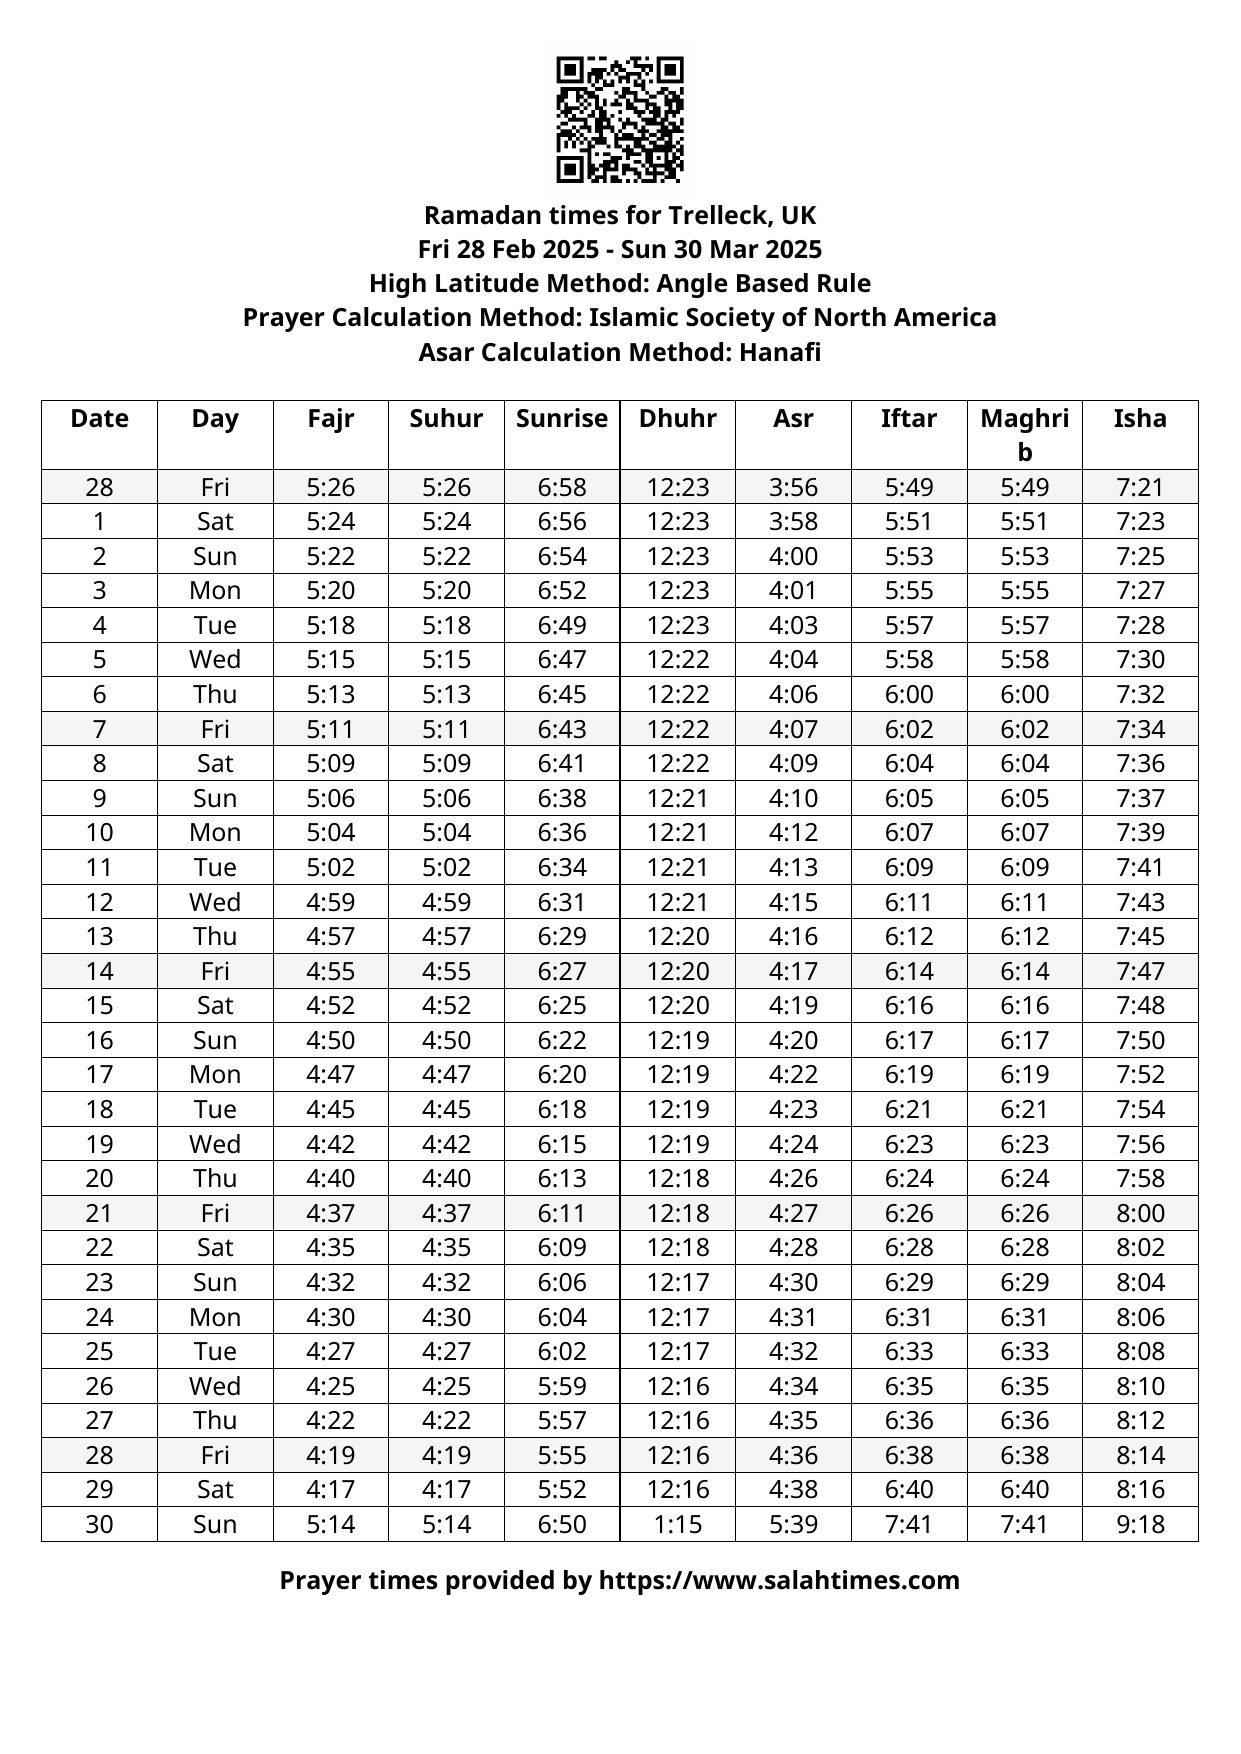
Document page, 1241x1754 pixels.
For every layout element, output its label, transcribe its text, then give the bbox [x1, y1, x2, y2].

table_cell 4:47 [274, 1058, 388, 1091]
table_cell 12:19 [621, 1127, 735, 1160]
table_cell 5:13 [389, 677, 504, 711]
table_cell 12:23 [621, 608, 735, 642]
table_cell 1 [42, 504, 157, 538]
table_cell 12:21 [621, 816, 735, 849]
table_cell 5:24 [389, 504, 504, 538]
table_cell 12:23 [621, 470, 735, 503]
table_cell 5:51 [852, 504, 967, 538]
table_cell 30 [42, 1507, 157, 1541]
table_cell 8:12 [1083, 1404, 1198, 1437]
text Asar Calculation Method: Hanafi [42, 334, 1198, 368]
table_cell 4:17 [274, 1473, 388, 1506]
table_cell 6:11 [505, 1196, 619, 1229]
table_cell 4:35 [274, 1231, 388, 1264]
table_cell 6:16 [968, 989, 1082, 1022]
table_cell Wed [158, 1369, 273, 1402]
table_cell 6:19 [968, 1058, 1082, 1091]
table_cell 7:27 [1083, 574, 1198, 607]
table_cell 7:41 [1083, 850, 1198, 884]
table_cell 6:41 [505, 746, 619, 780]
picture [542, 41, 699, 198]
table_cell 4:50 [389, 1023, 504, 1057]
table_cell 19 [42, 1127, 157, 1160]
table_cell 6:29 [852, 1265, 967, 1299]
table_cell 7:34 [1083, 712, 1198, 745]
table_cell Wed [158, 885, 273, 918]
table_cell 8:14 [1083, 1438, 1198, 1472]
table_cell 6:13 [505, 1161, 619, 1195]
table_cell 7:45 [1083, 919, 1198, 953]
table_cell 4:42 [274, 1127, 388, 1160]
table_cell 6:00 [852, 677, 967, 711]
table_cell 4:23 [736, 1092, 851, 1126]
table_cell 21 [42, 1196, 157, 1229]
table_cell 4:47 [389, 1058, 504, 1091]
table_cell 5:14 [274, 1507, 388, 1541]
table_cell Tue [158, 1334, 273, 1368]
table_cell 12:22 [621, 746, 735, 780]
table_cell Sat [158, 1231, 273, 1264]
table_cell 4:27 [274, 1334, 388, 1368]
table_cell 7:21 [1083, 470, 1198, 503]
table_cell 4:28 [736, 1231, 851, 1264]
table_cell 8:16 [1083, 1473, 1198, 1506]
table_cell 4:24 [736, 1127, 851, 1160]
table_cell 6:15 [505, 1127, 619, 1160]
table_cell Sun [158, 1507, 273, 1541]
table_cell 7:41 [852, 1507, 967, 1541]
table_cell 6:34 [505, 850, 619, 884]
table_cell 6:56 [505, 504, 619, 538]
table_cell 5:11 [389, 712, 504, 745]
table_cell Fri [158, 1196, 273, 1229]
table_cell 4:06 [736, 677, 851, 711]
table_cell 5:20 [389, 574, 504, 607]
table_cell 5:49 [968, 470, 1082, 503]
table_cell 12:17 [621, 1265, 735, 1299]
table_cell 5:11 [274, 712, 388, 745]
table_cell Fri [158, 954, 273, 987]
table_cell 5:13 [274, 677, 388, 711]
table_cell 5:14 [389, 1507, 504, 1541]
table_cell 8:04 [1083, 1265, 1198, 1299]
table_cell 6:16 [852, 989, 967, 1022]
table_cell 4:15 [736, 885, 851, 918]
table_cell 5:22 [274, 539, 388, 572]
table_cell 6:36 [852, 1404, 967, 1437]
table_cell Sun [158, 539, 273, 572]
table_cell 3:56 [736, 470, 851, 503]
table_cell 1:15 [621, 1507, 735, 1541]
table_cell 5:06 [389, 781, 504, 814]
table_cell 5:18 [274, 608, 388, 642]
table_cell 4:37 [274, 1196, 388, 1229]
table_cell 7:54 [1083, 1092, 1198, 1126]
table_cell Mon [158, 1058, 273, 1091]
table_cell 6:40 [852, 1473, 967, 1506]
table_cell Wed [158, 1127, 273, 1160]
table_cell 7:30 [1083, 643, 1198, 676]
table_cell 6:35 [968, 1369, 1082, 1402]
table_header Date [42, 401, 157, 469]
table_cell 6:49 [505, 608, 619, 642]
table_cell 4:20 [736, 1023, 851, 1057]
table_cell 6:14 [852, 954, 967, 987]
table_cell 2 [42, 539, 157, 572]
table_cell 6:07 [968, 816, 1082, 849]
table_cell 4:45 [389, 1092, 504, 1126]
table_cell 4:19 [389, 1438, 504, 1472]
table_cell 4:55 [274, 954, 388, 987]
table_cell 5:58 [852, 643, 967, 676]
table_cell 12:19 [621, 1058, 735, 1091]
table_cell 5:53 [852, 539, 967, 572]
table_cell 6:38 [852, 1438, 967, 1472]
table_cell Tue [158, 608, 273, 642]
table_cell 6:17 [852, 1023, 967, 1057]
table_cell 6:19 [852, 1058, 967, 1091]
table_cell 6:28 [852, 1231, 967, 1264]
table_cell 6:40 [968, 1473, 1082, 1506]
table_cell 4:01 [736, 574, 851, 607]
table_cell 9:18 [1083, 1507, 1198, 1541]
table_cell 7:25 [1083, 539, 1198, 572]
table_cell 4:35 [389, 1231, 504, 1264]
table_header Asr [736, 401, 851, 469]
table_cell 3 [42, 574, 157, 607]
table_cell Tue [158, 1092, 273, 1126]
table_cell 6:09 [968, 850, 1082, 884]
table_cell 17 [42, 1058, 157, 1091]
table_cell 13 [42, 919, 157, 953]
table_cell 7:37 [1083, 781, 1198, 814]
table_cell 8:06 [1083, 1300, 1198, 1333]
table_cell Sat [158, 989, 273, 1022]
table_cell 5:49 [852, 470, 967, 503]
table_cell 15 [42, 989, 157, 1022]
table_cell 5:57 [968, 608, 1082, 642]
table_cell 4:22 [736, 1058, 851, 1091]
table_cell 12:17 [621, 1334, 735, 1368]
table_cell 6:33 [968, 1334, 1082, 1368]
table_cell 7:39 [1083, 816, 1198, 849]
table_cell 4:03 [736, 608, 851, 642]
table_cell 4:25 [389, 1369, 504, 1402]
table_cell 5:26 [389, 470, 504, 503]
table_cell 20 [42, 1161, 157, 1195]
table_cell 7:43 [1083, 885, 1198, 918]
table_cell 6:35 [852, 1369, 967, 1402]
table_cell 4:30 [389, 1300, 504, 1333]
table_cell Fri [158, 1438, 273, 1472]
table_cell 4:07 [736, 712, 851, 745]
table_cell Tue [158, 850, 273, 884]
table_cell 6:22 [505, 1023, 619, 1057]
table_cell 4:32 [736, 1334, 851, 1368]
table_cell 6:31 [852, 1300, 967, 1333]
table_cell 24 [42, 1300, 157, 1333]
table_cell 6:17 [968, 1023, 1082, 1057]
table_cell 6:31 [968, 1300, 1082, 1333]
table_cell 12:20 [621, 989, 735, 1022]
table_cell 4:40 [274, 1161, 388, 1195]
table_cell 5:09 [389, 746, 504, 780]
table_cell 7:48 [1083, 989, 1198, 1022]
table_cell 12:18 [621, 1196, 735, 1229]
table_cell 5:02 [274, 850, 388, 884]
table_cell 7:50 [1083, 1023, 1198, 1057]
table_cell 12:16 [621, 1438, 735, 1472]
table_cell 12:20 [621, 954, 735, 987]
table_cell 5:22 [389, 539, 504, 572]
table_cell 6:23 [968, 1127, 1082, 1160]
table_cell 5:55 [968, 574, 1082, 607]
table_cell 7:47 [1083, 954, 1198, 987]
table_cell 29 [42, 1473, 157, 1506]
table_cell 4 [42, 608, 157, 642]
table_cell 6:21 [968, 1092, 1082, 1126]
table_cell 6:21 [852, 1092, 967, 1126]
table_cell 5:57 [852, 608, 967, 642]
table_cell 4:32 [274, 1265, 388, 1299]
table_cell 4:13 [736, 850, 851, 884]
table_cell 4:45 [274, 1092, 388, 1126]
table_cell 6:50 [505, 1507, 619, 1541]
table_cell 4:22 [274, 1404, 388, 1437]
table_cell 12:21 [621, 850, 735, 884]
table_cell 12:18 [621, 1231, 735, 1264]
table_cell 5:55 [505, 1438, 619, 1472]
table_cell 9 [42, 781, 157, 814]
table_cell 4:59 [274, 885, 388, 918]
table_cell 18 [42, 1092, 157, 1126]
table_cell 4:27 [389, 1334, 504, 1368]
table_cell 6:00 [968, 677, 1082, 711]
table_cell 4:22 [389, 1404, 504, 1437]
table_cell 6:25 [505, 989, 619, 1022]
table_cell 6:07 [852, 816, 967, 849]
table_cell 4:19 [274, 1438, 388, 1472]
table_cell 4:10 [736, 781, 851, 814]
table_cell 6:24 [968, 1161, 1082, 1195]
table_cell 12:16 [621, 1404, 735, 1437]
table_cell 6:20 [505, 1058, 619, 1091]
table_cell 4:27 [736, 1196, 851, 1229]
table_cell 4:12 [736, 816, 851, 849]
table_cell 7:52 [1083, 1058, 1198, 1091]
table_cell 4:42 [389, 1127, 504, 1160]
table_cell 6:02 [505, 1334, 619, 1368]
table_cell 12:19 [621, 1023, 735, 1057]
table_cell 12:22 [621, 643, 735, 676]
table_cell 4:19 [736, 989, 851, 1022]
table_cell 28 [42, 470, 157, 503]
table_cell 5:57 [505, 1404, 619, 1437]
table_cell 27 [42, 1404, 157, 1437]
table_header Dhuhr [621, 401, 735, 469]
table_cell 6:52 [505, 574, 619, 607]
table_cell 12:16 [621, 1473, 735, 1506]
table_cell 4:16 [736, 919, 851, 953]
text Prayer Calculation Method: Islamic Society of North America [42, 300, 1198, 334]
table_cell 6:02 [968, 712, 1082, 745]
table_cell 8:10 [1083, 1369, 1198, 1402]
table_cell 6:04 [505, 1300, 619, 1333]
table_cell 12 [42, 885, 157, 918]
table_cell Thu [158, 1404, 273, 1437]
table_cell 5 [42, 643, 157, 676]
table_cell 26 [42, 1369, 157, 1402]
table_cell 6:28 [968, 1231, 1082, 1264]
table_cell 11 [42, 850, 157, 884]
table_cell Sat [158, 504, 273, 538]
table_cell 4:26 [736, 1161, 851, 1195]
table_cell 6:11 [852, 885, 967, 918]
text Prayer times provided by https://www.salahtimes.com [42, 1563, 1198, 1597]
table_cell 14 [42, 954, 157, 987]
table_cell Fri [158, 712, 273, 745]
table_cell 5:51 [968, 504, 1082, 538]
table_cell 6:38 [968, 1438, 1082, 1472]
table_cell Sun [158, 1023, 273, 1057]
table_cell Mon [158, 574, 273, 607]
table_cell 6:12 [852, 919, 967, 953]
table_cell 6:31 [505, 885, 619, 918]
table_cell 6:47 [505, 643, 619, 676]
table_cell 6:29 [968, 1265, 1082, 1299]
table_cell 4:32 [389, 1265, 504, 1299]
table_cell 6:04 [852, 746, 967, 780]
table_cell 12:22 [621, 712, 735, 745]
table_header Day [158, 401, 273, 469]
table_header Sunrise [505, 401, 619, 469]
table_cell 6:33 [852, 1334, 967, 1368]
table_cell 5:15 [274, 643, 388, 676]
table_cell 4:57 [389, 919, 504, 953]
table_cell Thu [158, 919, 273, 953]
table_header Suhur [389, 401, 504, 469]
table_cell 6:36 [505, 816, 619, 849]
table_cell 6:04 [968, 746, 1082, 780]
table_cell 5:15 [389, 643, 504, 676]
table_cell 5:18 [389, 608, 504, 642]
table_cell Thu [158, 1161, 273, 1195]
table_cell Sun [158, 781, 273, 814]
table_header Maghrib [968, 401, 1082, 469]
table_cell 7:41 [968, 1507, 1082, 1541]
table_header Isha [1083, 401, 1198, 469]
table_cell 4:17 [389, 1473, 504, 1506]
table_cell 6:05 [852, 781, 967, 814]
table_cell 5:39 [736, 1507, 851, 1541]
table_cell 4:34 [736, 1369, 851, 1402]
table_cell 4:04 [736, 643, 851, 676]
table_cell 5:09 [274, 746, 388, 780]
table_cell 5:20 [274, 574, 388, 607]
table_cell 6:26 [852, 1196, 967, 1229]
table_cell Fri [158, 470, 273, 503]
table_cell 6:06 [505, 1265, 619, 1299]
table_cell 16 [42, 1023, 157, 1057]
table_cell 12:20 [621, 919, 735, 953]
table_cell 4:40 [389, 1161, 504, 1195]
table_cell 6:24 [852, 1161, 967, 1195]
table_cell 8:08 [1083, 1334, 1198, 1368]
table_cell Mon [158, 1300, 273, 1333]
table_cell 4:35 [736, 1404, 851, 1437]
table_cell 4:57 [274, 919, 388, 953]
table_cell 5:26 [274, 470, 388, 503]
table_cell 6:23 [852, 1127, 967, 1160]
table_cell 6:45 [505, 677, 619, 711]
table_cell 5:04 [389, 816, 504, 849]
table_cell 4:52 [274, 989, 388, 1022]
table_cell Thu [158, 677, 273, 711]
table_cell 22 [42, 1231, 157, 1264]
table_cell 7:28 [1083, 608, 1198, 642]
table_cell 6:02 [852, 712, 967, 745]
table_cell 5:59 [505, 1369, 619, 1402]
table_cell 5:24 [274, 504, 388, 538]
table_cell 4:36 [736, 1438, 851, 1472]
table_cell 6:27 [505, 954, 619, 987]
table_cell 10 [42, 816, 157, 849]
table_cell 12:19 [621, 1092, 735, 1126]
table_cell Wed [158, 643, 273, 676]
table_cell 6:18 [505, 1092, 619, 1126]
text High Latitude Method: Angle Based Rule [42, 266, 1198, 300]
table_cell 6:09 [505, 1231, 619, 1264]
table_cell 4:38 [736, 1473, 851, 1506]
table_cell 5:02 [389, 850, 504, 884]
table_cell 4:25 [274, 1369, 388, 1402]
table_cell 7:56 [1083, 1127, 1198, 1160]
table_cell 6:11 [968, 885, 1082, 918]
table_cell 4:17 [736, 954, 851, 987]
table_cell 7:32 [1083, 677, 1198, 711]
table_cell Sun [158, 1265, 273, 1299]
table_cell 23 [42, 1265, 157, 1299]
table_cell 5:06 [274, 781, 388, 814]
table_cell 4:50 [274, 1023, 388, 1057]
table_cell 5:53 [968, 539, 1082, 572]
table_cell Sat [158, 1473, 273, 1506]
text Ramadan times for Trelleck, UK [42, 198, 1198, 232]
table_cell 6:54 [505, 539, 619, 572]
table_cell 3:58 [736, 504, 851, 538]
table_header Iftar [852, 401, 967, 469]
table_cell 5:58 [968, 643, 1082, 676]
table_cell 7:58 [1083, 1161, 1198, 1195]
table_cell 12:18 [621, 1161, 735, 1195]
table_cell 12:23 [621, 574, 735, 607]
table_cell 4:30 [274, 1300, 388, 1333]
table_cell 12:21 [621, 781, 735, 814]
table_cell 4:30 [736, 1265, 851, 1299]
table_cell 4:52 [389, 989, 504, 1022]
table_cell 6:05 [968, 781, 1082, 814]
table_cell 12:16 [621, 1369, 735, 1402]
table_header Fajr [274, 401, 388, 469]
table_cell 6:29 [505, 919, 619, 953]
table_cell 5:55 [852, 574, 967, 607]
table_cell 8:02 [1083, 1231, 1198, 1264]
table_cell Sat [158, 746, 273, 780]
table_cell 6:14 [968, 954, 1082, 987]
table_cell 12:17 [621, 1300, 735, 1333]
table_cell 7:23 [1083, 504, 1198, 538]
table_cell 4:55 [389, 954, 504, 987]
table_cell 7:36 [1083, 746, 1198, 780]
table_cell 6:09 [852, 850, 967, 884]
table_cell 4:09 [736, 746, 851, 780]
table_cell 12:23 [621, 539, 735, 572]
table_cell 4:31 [736, 1300, 851, 1333]
table_cell 6:43 [505, 712, 619, 745]
table_cell 6:38 [505, 781, 619, 814]
text Fri 28 Feb 2025 - Sun 30 Mar 2025 [42, 232, 1198, 266]
table_cell 5:04 [274, 816, 388, 849]
table_cell 4:59 [389, 885, 504, 918]
table_cell 7 [42, 712, 157, 745]
table_cell 12:22 [621, 677, 735, 711]
table_cell 28 [42, 1438, 157, 1472]
table_cell 5:52 [505, 1473, 619, 1506]
table_cell 8:00 [1083, 1196, 1198, 1229]
table_cell 6:58 [505, 470, 619, 503]
table_cell Mon [158, 816, 273, 849]
table_cell 12:21 [621, 885, 735, 918]
table_cell 6:36 [968, 1404, 1082, 1437]
table_cell 4:37 [389, 1196, 504, 1229]
table_cell 8 [42, 746, 157, 780]
table_cell 4:00 [736, 539, 851, 572]
table_cell 25 [42, 1334, 157, 1368]
table_cell 6 [42, 677, 157, 711]
table_cell 6:26 [968, 1196, 1082, 1229]
table_cell 6:12 [968, 919, 1082, 953]
table_cell 12:23 [621, 504, 735, 538]
